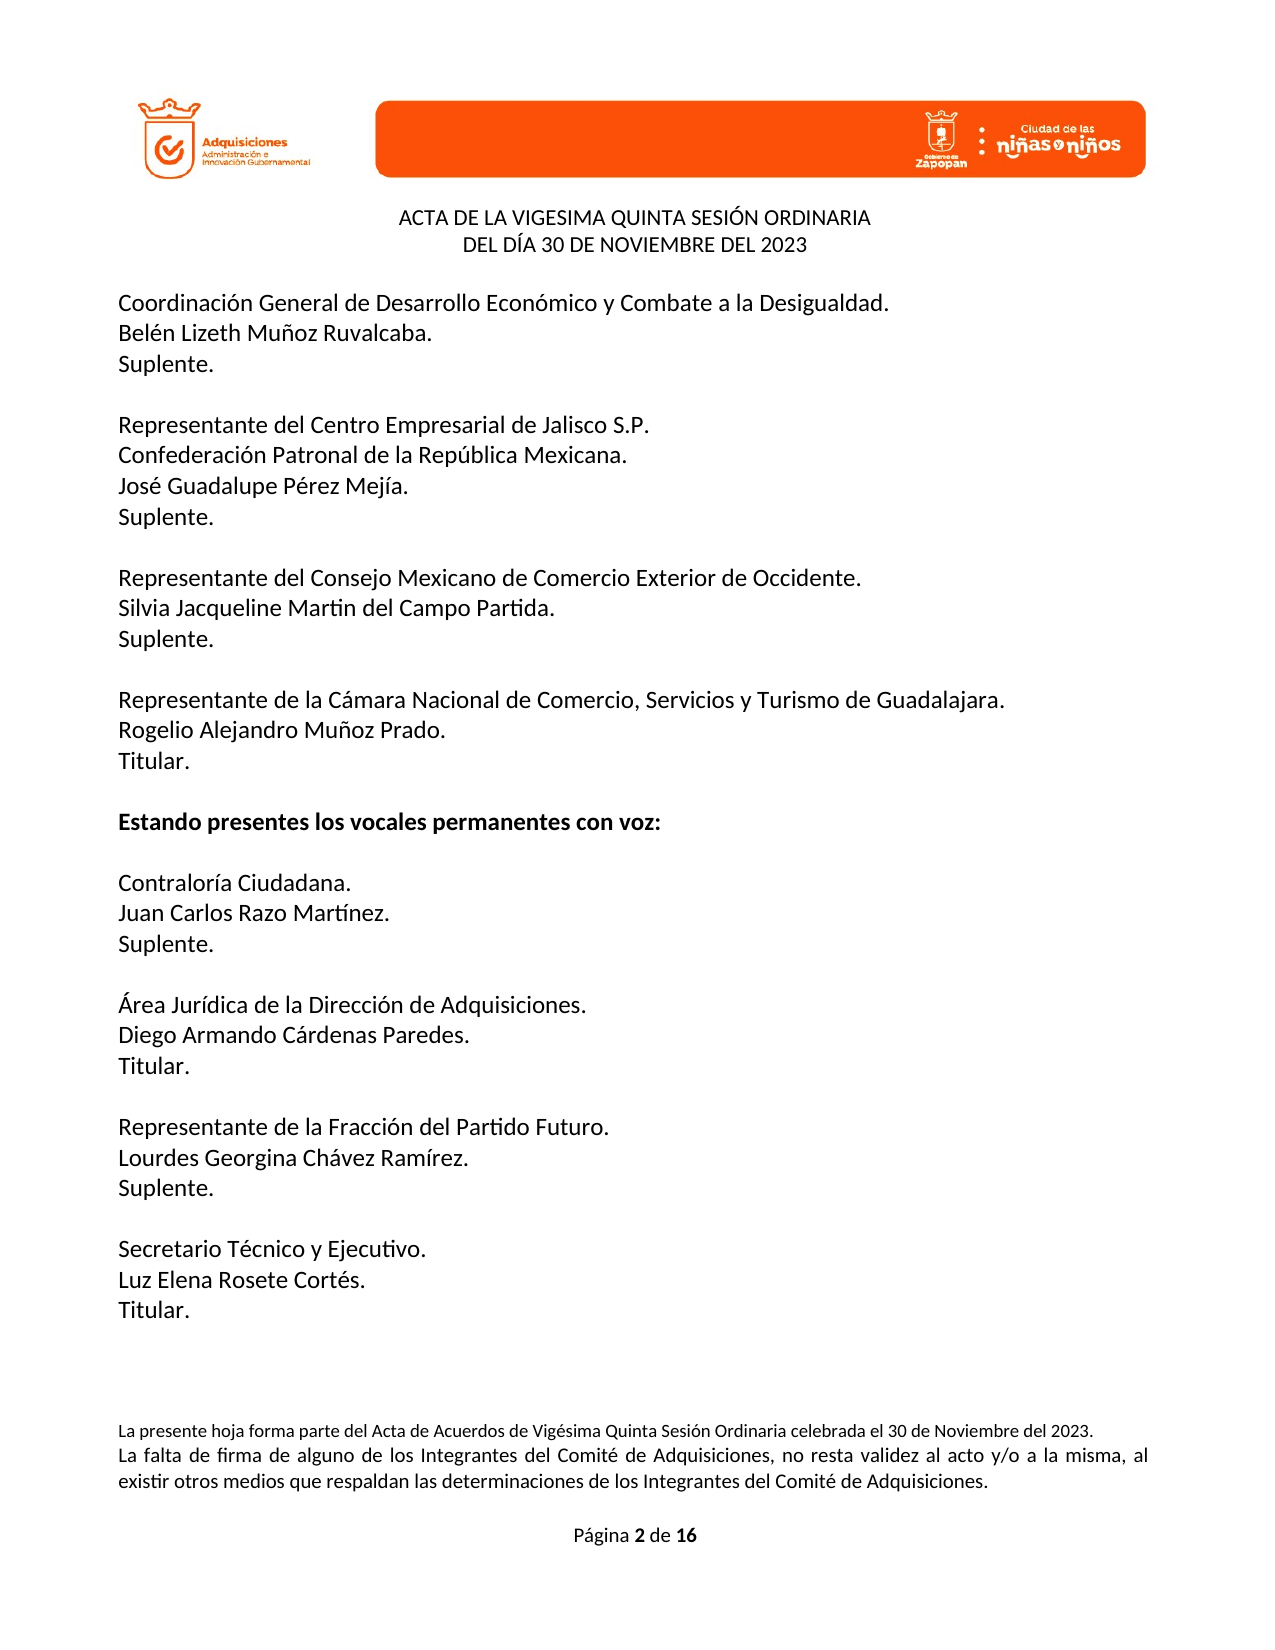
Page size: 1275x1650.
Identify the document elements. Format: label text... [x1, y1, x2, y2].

text Suplente. [118, 623, 1152, 653]
text Suplente. [118, 348, 1152, 379]
text Diego Armando Cárdenas Paredes. [118, 1019, 1152, 1050]
text Suplente. [118, 928, 1152, 958]
text Suplente. [118, 1172, 1152, 1203]
text Rogelio Alejandro Muñoz Prado. [118, 714, 1152, 745]
picture [118, 73, 1165, 203]
text Juan Carlos Razo Martínez. [118, 897, 1152, 928]
text José Guadalupe Pérez Mejía. [118, 470, 1152, 501]
text Representante de la Cámara Nacional de Comercio, Servicios y Turismo de Guadalajara. [118, 684, 1152, 714]
text Lourdes Georgina Chávez Ramírez. [118, 1142, 1152, 1172]
text Belén Lizeth Muñoz Ruvalcaba. [118, 318, 1152, 348]
text Suplente. [118, 501, 1152, 531]
text Secretario Técnico y Ejecutivo. [118, 1233, 1152, 1264]
text Estando presentes los vocales permanentes con voz: [118, 806, 1152, 836]
text Titular. [118, 1050, 1152, 1081]
text Coordinación General de Desarrollo Económico y Combate a la Desigualdad. [118, 287, 1152, 318]
text Representante de la Fracción del Partido Futuro. [118, 1111, 1152, 1142]
text Confederación Patronal de la República Mexicana. [118, 440, 1152, 470]
text Titular. [118, 745, 1152, 775]
text Área Jurídica de la Dirección de Adquisiciones. [118, 989, 1152, 1019]
text Representante del Consejo Mexicano de Comercio Exterior de Occidente. [118, 562, 1152, 592]
text Titular. [118, 1294, 1152, 1325]
text Representante del Centro Empresarial de Jalisco S.P. [118, 409, 1152, 440]
text Silvia Jacqueline Martin del Campo Partida. [118, 592, 1152, 623]
text Luz Elena Rosete Cortés. [118, 1264, 1152, 1294]
text Contraloría Ciudadana. [118, 867, 1152, 897]
